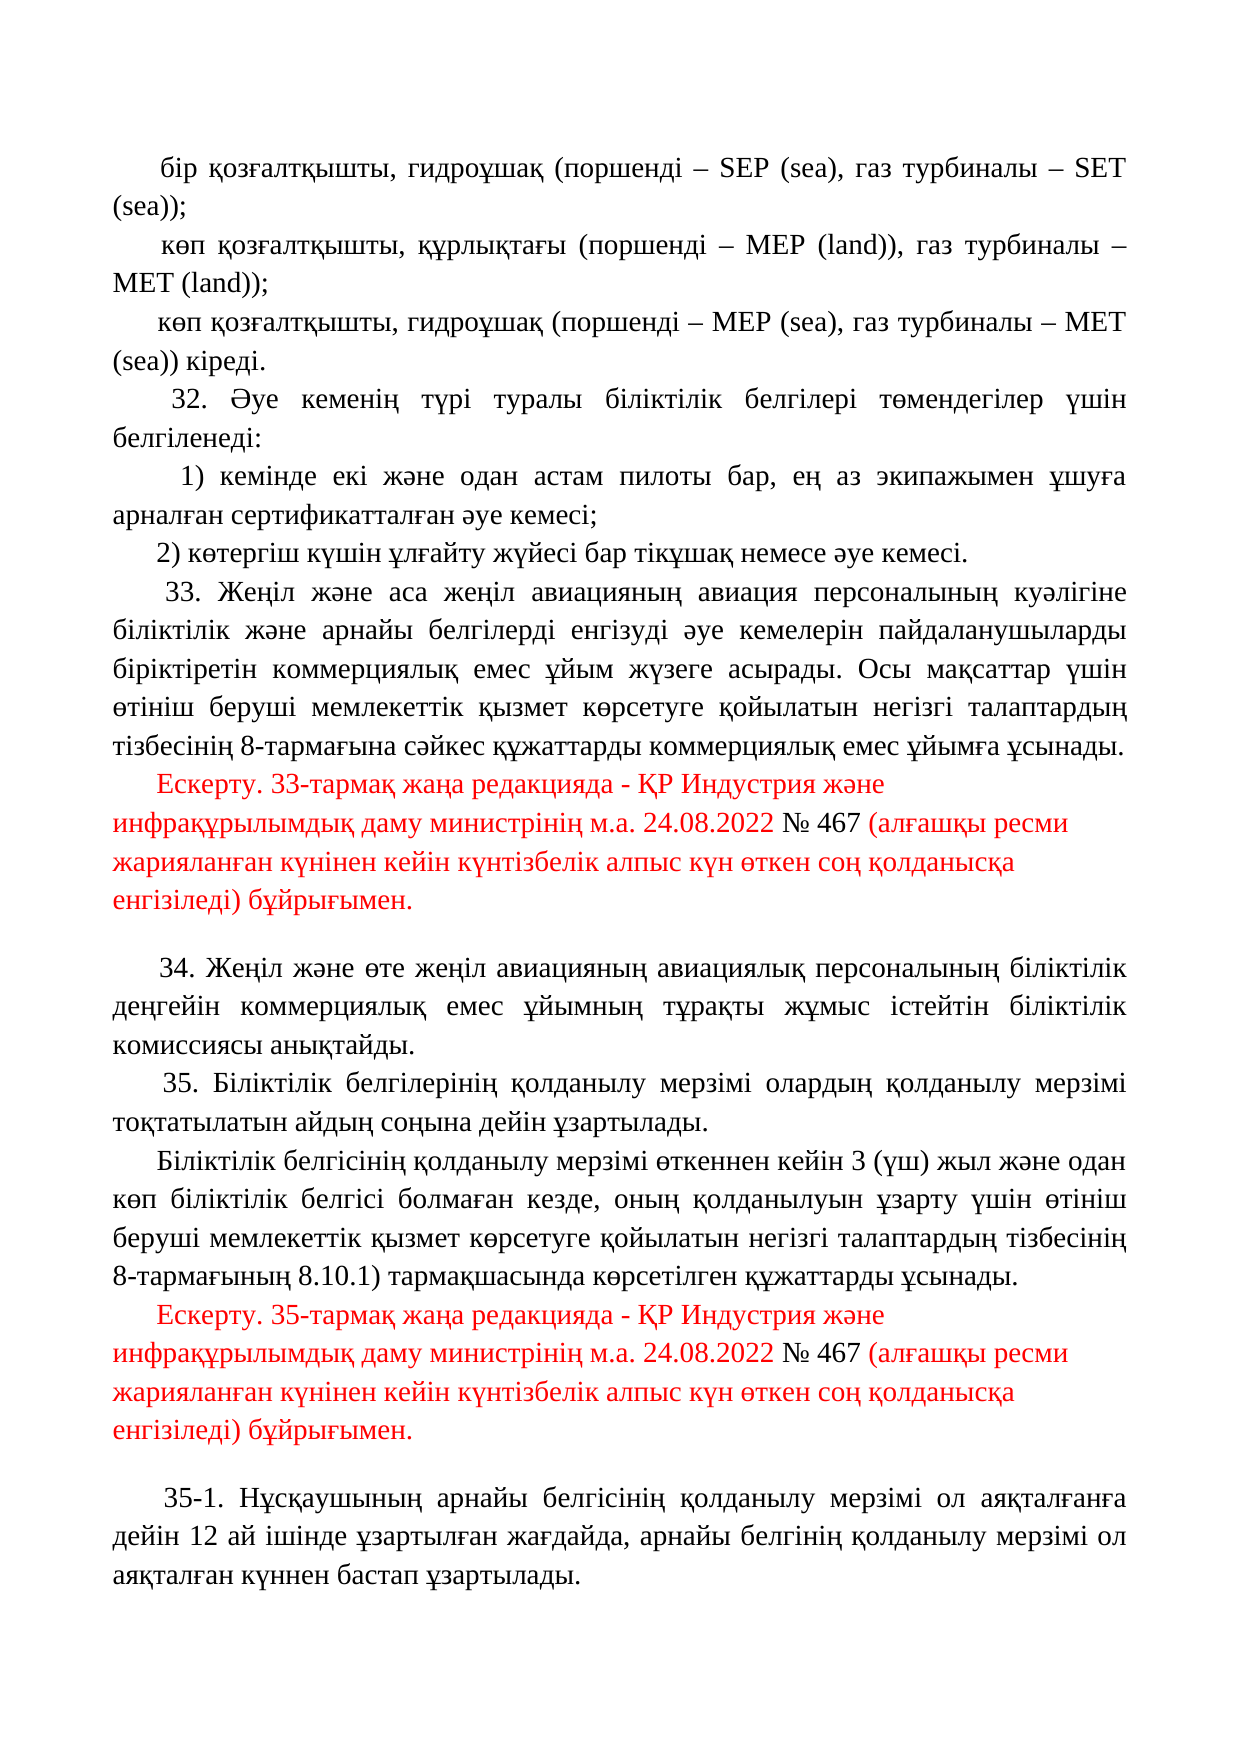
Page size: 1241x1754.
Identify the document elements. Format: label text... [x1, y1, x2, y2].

text көп қозғалтқышты, құрлықтағы (поршенді – MEP (land)), газ турбиналы – MET (land)); [112, 227, 1128, 299]
text Біліктілік белгісінің қолданылу мерзімі өткеннен кейін 3 (үш) жыл және одан көп біліктілік белгісі болмаған кезде, оның қолданылуын ұзарту үшін өтініш беруші мемлекеттік қызмет көрсетуге қойылатын негізгі талаптардың тізбесінің 8-тармағының 8.10.1) тармақшасында көрсетілген құжаттарды ұсынады. [112, 1143, 1128, 1292]
text 2) көтергіш күшін ұлғайту жүйесі бар тікұшақ немесе әуе кемесі. [112, 535, 1128, 569]
text 33. Жеңіл және аса жеңіл авиацияның авиация персоналының куәлігіне біліктілік және арнайы белгілерді енгізуді әуе кемелерін пайдаланушыларды біріктіретін коммерциялық емес ұйым жүзеге асырады. Осы мақсаттар үшін өтініш беруші мемлекеттік қызмет көрсетуге қойылатын негізгі талаптардың тізбесінің 8-тармағына сәйкес құжаттарды коммерциялық емес ұйымға ұсынады. [112, 574, 1128, 762]
text 34. Жеңіл және өте жеңіл авиацияның авиациялық персоналының біліктілік деңгейін коммерциялық емес ұйымның тұрақты жұмыс істейтін біліктілік комиссиясы анықтайды. [112, 950, 1128, 1061]
text көп қозғалтқышты, гидроұшақ (поршенді – MEP (seа), газ турбиналы – MET (seа)) кіреді. [112, 304, 1128, 376]
text 35-1. Нұсқаушының арнайы белгісінің қолданылу мерзімі ол аяқталғанға дейін 12 ай ішінде ұзартылған жағдайда, арнайы белгінің қолданылу мерзімі ол аяқталған күннен бастап ұзартылады. [112, 1480, 1128, 1591]
text бір қозғалтқышты, гидроұшақ (поршенді – SEP (seа), газ турбиналы – SET (seа)); [112, 150, 1128, 222]
text 35. Біліктілік белгілерінің қолданылу мерзімі олардың қолданылу мерзімі тоқтатылатын айдың соңына дейін ұзартылады. [112, 1066, 1128, 1138]
text Ескерту. 33-тармақ жаңа редакцияда - ҚР Индустрия және инфрақұрылымдық даму министрінің м.а. 24.08.2022 № 467 (алғашқы ресми жарияланған күнінен кейін күнтізбелік алпыс күн өткен соң қолданысқа енгізіледі) бұйрығымен. [112, 767, 1128, 946]
text 32. Әуе кеменің түрі туралы біліктілік белгілері төмендегілер үшін белгіленеді: [112, 381, 1128, 453]
text 1) кемінде екі және одан астам пилоты бар, ең аз экипажымен ұшуға арналған сертификатталған әуе кемесі; [112, 458, 1128, 530]
text Ескерту. 35-тармақ жаңа редакцияда - ҚР Индустрия және инфрақұрылымдық даму министрінің м.а. 24.08.2022 № 467 (алғашқы ресми жарияланған күнінен кейін күнтізбелік алпыс күн өткен соң қолданысқа енгізіледі) бұйрығымен. [112, 1297, 1128, 1476]
